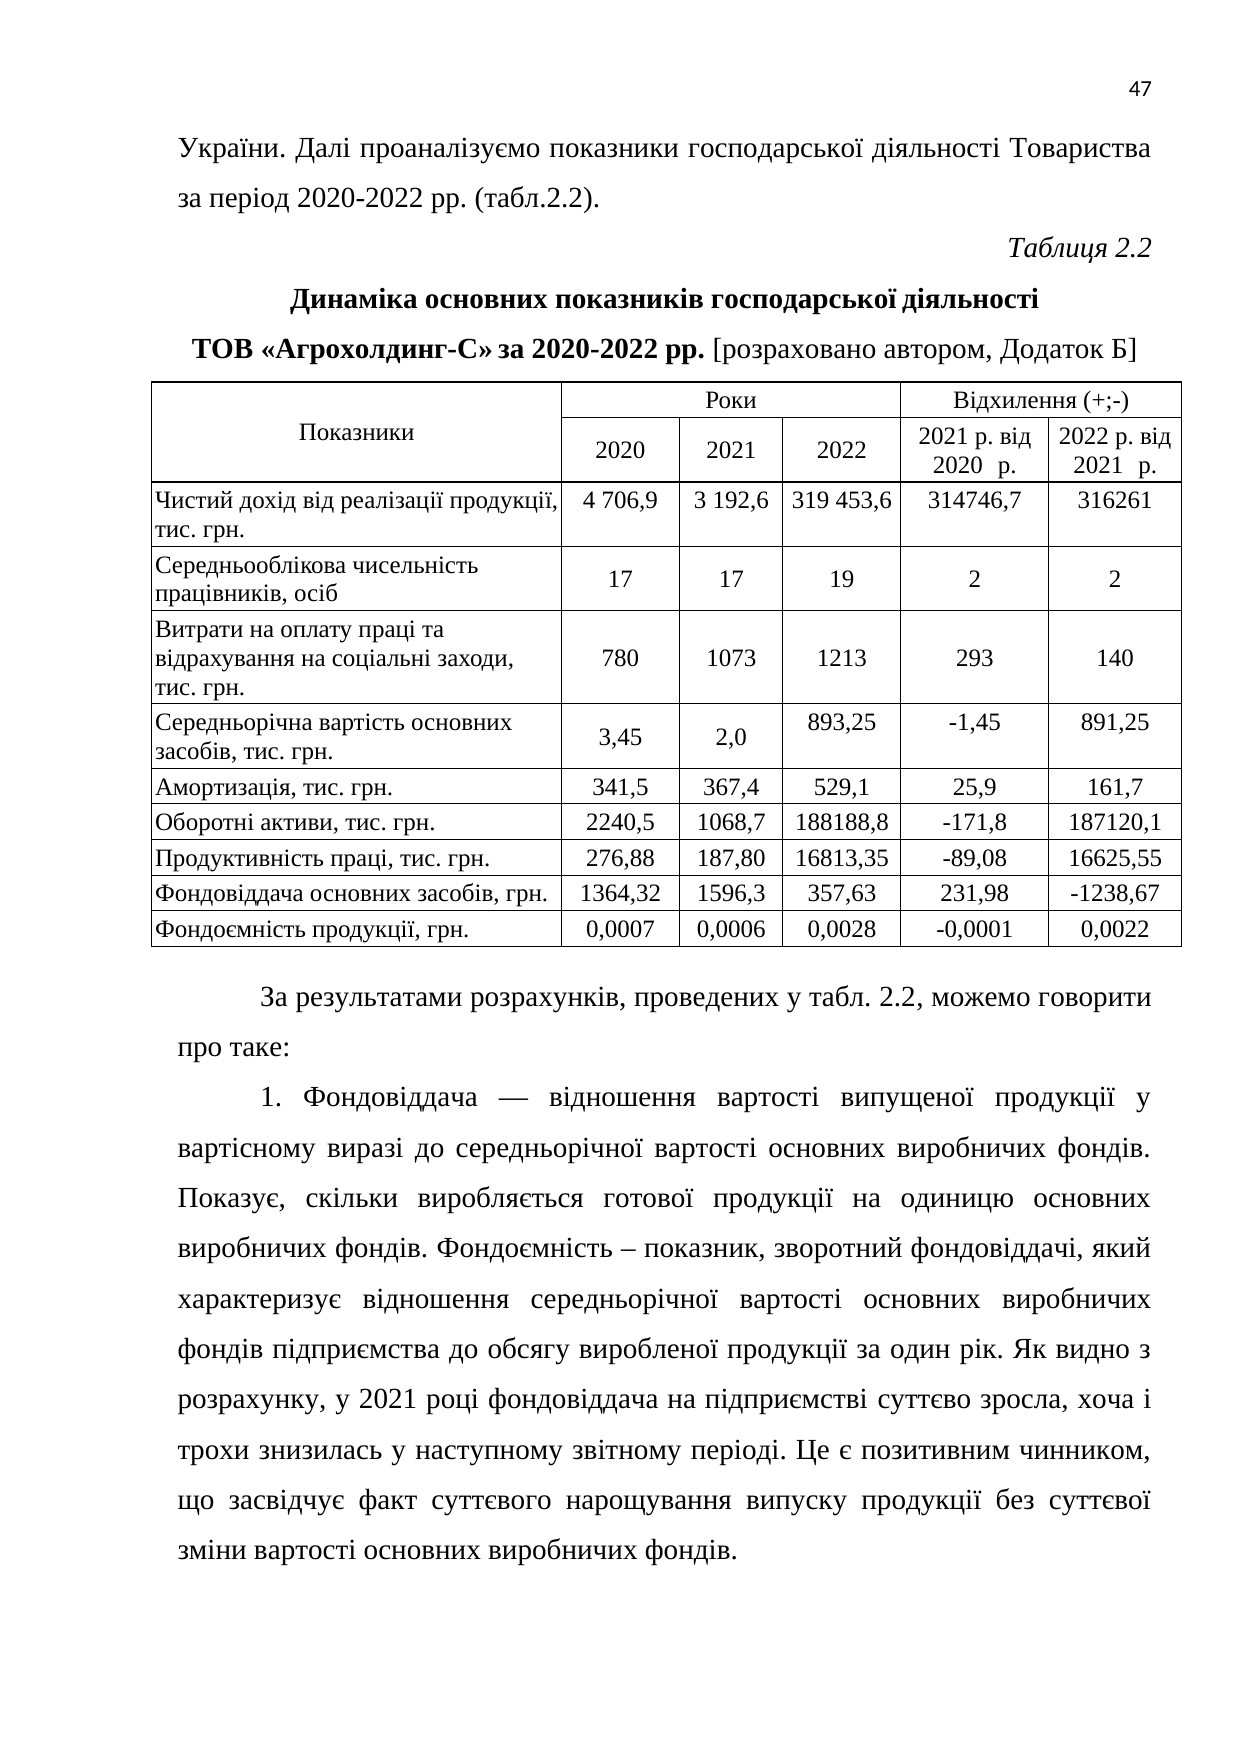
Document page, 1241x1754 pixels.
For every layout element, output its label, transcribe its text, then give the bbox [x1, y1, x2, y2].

table_cell Оборотні активи, тис. грн. [152, 804, 561, 839]
text Таблиця 2.2 [177, 230, 1152, 264]
table_cell -89,08 [901, 840, 1048, 874]
table_cell 2 [1049, 547, 1181, 610]
table_cell 2240,5 [562, 804, 679, 839]
table_cell 2020 [562, 418, 679, 481]
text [177, 130, 1152, 214]
table_cell 0,0022 [1049, 911, 1181, 946]
table_cell 367,4 [680, 769, 782, 803]
table_header Показники [152, 383, 561, 481]
table_cell 780 [562, 611, 679, 703]
table_cell 3,45 [562, 704, 679, 768]
table_cell 140 [1049, 611, 1181, 703]
table_cell 357,63 [783, 876, 900, 910]
table_cell -171,8 [901, 804, 1048, 839]
table_cell 1213 [783, 611, 900, 703]
table_header Відхилення (+;-) [901, 383, 1181, 417]
table_header Роки [562, 383, 900, 417]
table_cell -1,45 [901, 704, 1048, 768]
table_cell 187,80 [680, 840, 782, 874]
table_cell Витрати на оплату праці та відрахування на соціальні заходи, тис. грн. [152, 611, 561, 703]
table_cell 19 [783, 547, 900, 610]
table_cell Фондоємність продукції, грн. [152, 911, 561, 946]
table_cell 2 [901, 547, 1048, 610]
table_cell -0,0001 [901, 911, 1048, 946]
text 1. Фондовіддача — відношення вартості випущеної продукції у вартісному виразі до середньорічної вартості основних виробничих фондів. Показує, скільки виробляється готової продукції на одиницю основних виробничих фондів. Фондоємність – показник, зворотний фондовіддачі, який характеризує відношення середньорічної вартості основних виробничих фондів підприємства до обсягу виробленої продукції за один рік. Як видно з розрахунку, у 2021 році фондовіддача на підприємстві суттєво зросла, хоча і трохи знизилась у наступному звітному періоді. Це є позитивним чинником, що засвідчує факт суттєвого нарощування випуску продукції без суттєвої зміни вартості основних виробничих фондів. [177, 1079, 1152, 1566]
table_cell 16625,55 [1049, 840, 1181, 874]
table_cell Фондовіддача основних засобів, грн. [152, 876, 561, 910]
table_cell 1596,3 [680, 876, 782, 910]
table_cell 2022 р. від 2021 р. [1049, 418, 1181, 481]
table_cell 293 [901, 611, 1048, 703]
table_cell 0,0007 [562, 911, 679, 946]
text Динаміка основних показників господарської діяльності [177, 281, 1152, 314]
table_cell 231,98 [901, 876, 1048, 910]
table_cell -1238,67 [1049, 876, 1181, 910]
table_cell 188188,8 [783, 804, 900, 839]
table_cell 314746,7 [901, 483, 1048, 546]
table_cell 4 706,9 [562, 483, 679, 546]
table_cell 3 192,6 [680, 483, 782, 546]
table_cell 161,7 [1049, 769, 1181, 803]
table_cell 17 [562, 547, 679, 610]
table_cell 893,25 [783, 704, 900, 768]
table_cell 316261 [1049, 483, 1181, 546]
table_cell 17 [680, 547, 782, 610]
table_cell 2021 [680, 418, 782, 481]
table_cell Середньорічна вартість основних засобів, тис. грн. [152, 704, 561, 768]
table_cell 2022 [783, 418, 900, 481]
table_cell 529,1 [783, 769, 900, 803]
table_cell 1364,32 [562, 876, 679, 910]
table_cell 25,9 [901, 769, 1048, 803]
table_cell 16813,35 [783, 840, 900, 874]
table_cell 319 453,6 [783, 483, 900, 546]
table_cell Середньооблікова чисельність працівників, осіб [152, 547, 561, 610]
table_cell 891,25 [1049, 704, 1181, 768]
table_cell 1068,7 [680, 804, 782, 839]
text ТОВ «Агрохолдинг-С» за 2020-2022 рр. [розраховано автором, Додаток Б] [177, 331, 1152, 364]
table_cell 341,5 [562, 769, 679, 803]
text За результатами розрахунків, проведених у табл. 2.2, можемо говорити про таке: [177, 979, 1152, 1063]
table_cell Амортизація, тис. грн. [152, 769, 561, 803]
table_cell 2021 р. від 2020 р. [901, 418, 1048, 481]
table_cell 2,0 [680, 704, 782, 768]
table_cell Чистий дохід від реалізації продукції, тис. грн. [152, 483, 561, 546]
table_cell 0,0028 [783, 911, 900, 946]
table_cell 187120,1 [1049, 804, 1181, 839]
table_cell 276,88 [562, 840, 679, 874]
table_cell 1073 [680, 611, 782, 703]
table_cell Продуктивність праці, тис. грн. [152, 840, 561, 874]
table_cell 0,0006 [680, 911, 782, 946]
